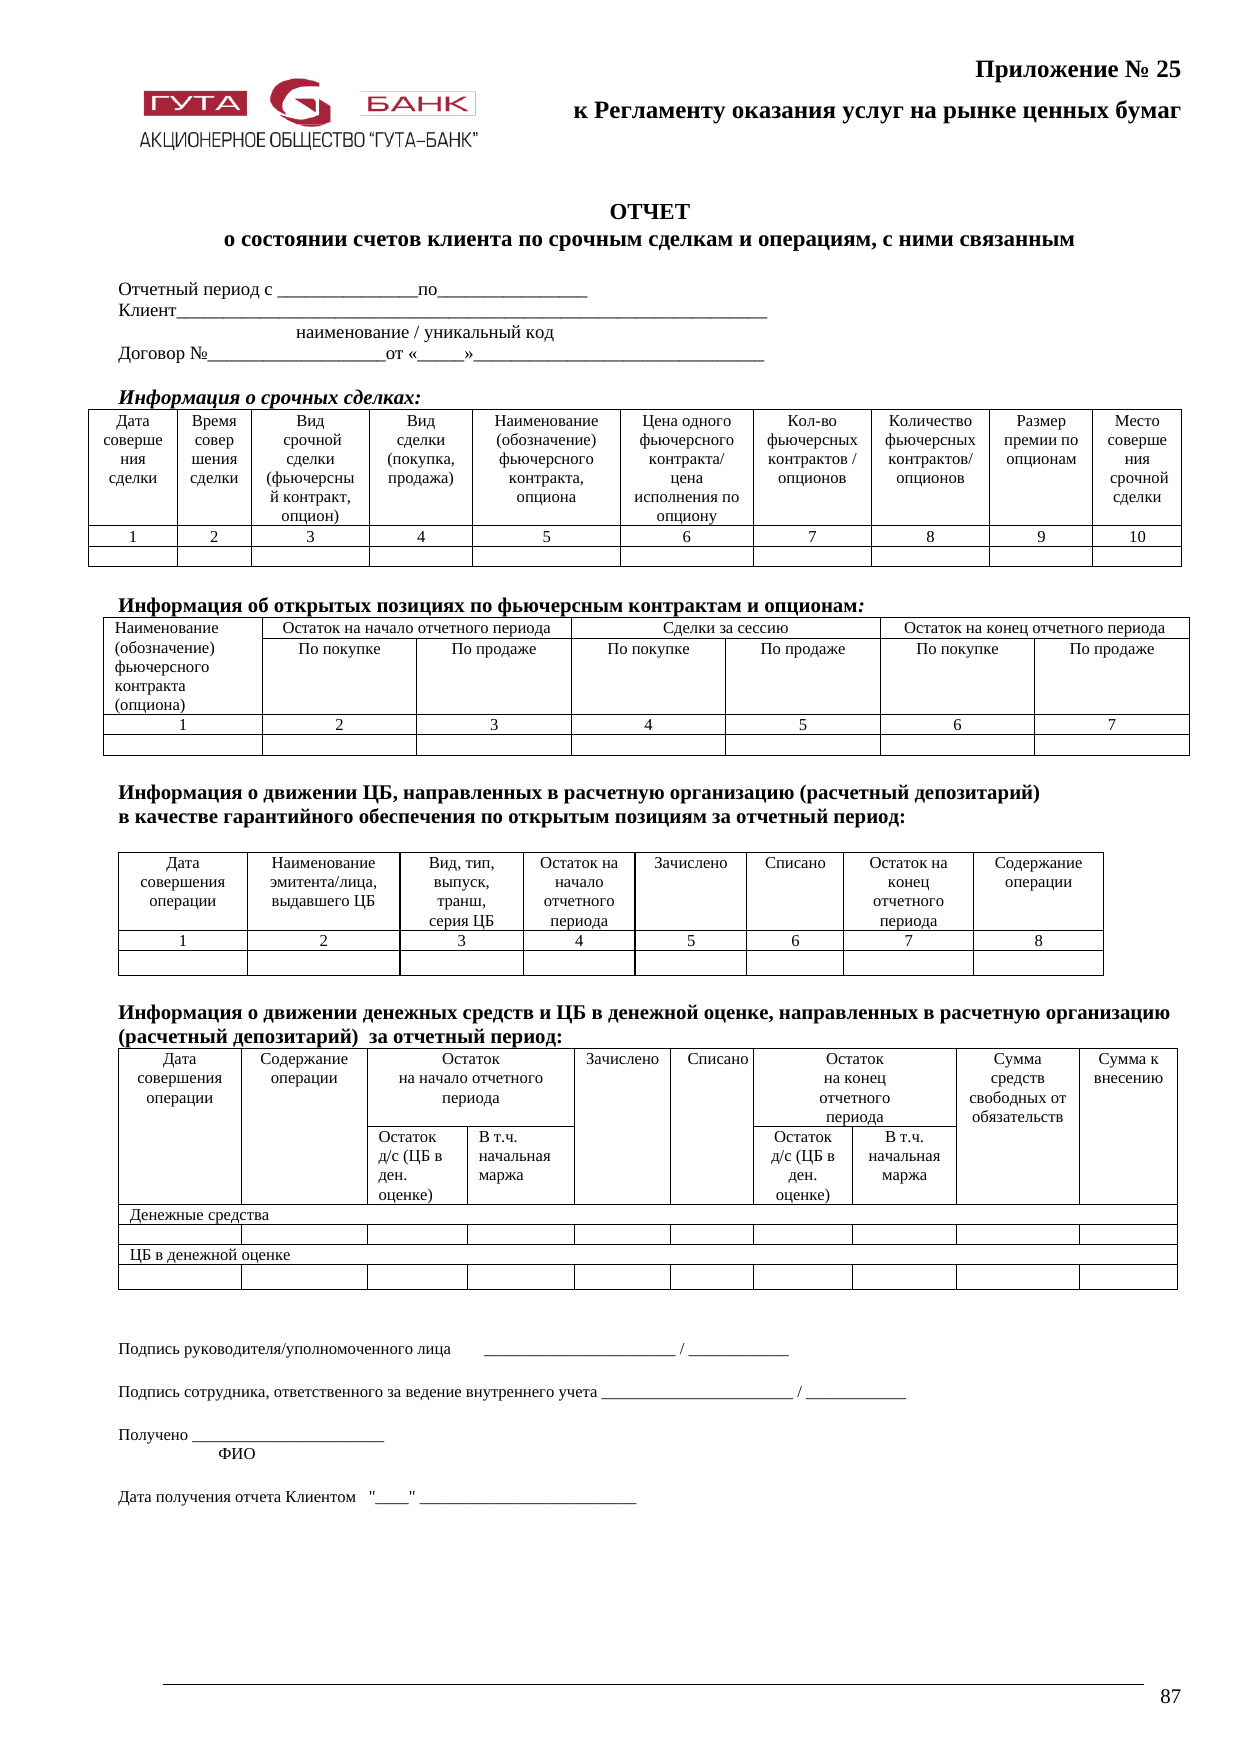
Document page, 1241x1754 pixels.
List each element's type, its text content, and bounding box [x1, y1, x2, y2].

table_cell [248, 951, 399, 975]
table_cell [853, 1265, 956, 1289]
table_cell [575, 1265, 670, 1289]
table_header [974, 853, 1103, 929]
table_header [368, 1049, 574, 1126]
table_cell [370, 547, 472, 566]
text Получено _______________________ [118, 1425, 1181, 1444]
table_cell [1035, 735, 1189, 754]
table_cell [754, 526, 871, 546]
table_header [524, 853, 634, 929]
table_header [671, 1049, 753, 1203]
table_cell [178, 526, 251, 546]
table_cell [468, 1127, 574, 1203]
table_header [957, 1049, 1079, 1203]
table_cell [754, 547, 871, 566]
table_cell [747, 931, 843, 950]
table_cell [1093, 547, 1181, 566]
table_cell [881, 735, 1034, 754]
text ОТЧЕТ [118, 198, 1181, 225]
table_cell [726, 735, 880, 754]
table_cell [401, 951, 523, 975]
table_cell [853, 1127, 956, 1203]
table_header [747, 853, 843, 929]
text Информация о движении денежных средств и ЦБ в денежной оценке, направленных в расчетную организацию (расчетный депозитарий) за отчетный период: [118, 1000, 1182, 1048]
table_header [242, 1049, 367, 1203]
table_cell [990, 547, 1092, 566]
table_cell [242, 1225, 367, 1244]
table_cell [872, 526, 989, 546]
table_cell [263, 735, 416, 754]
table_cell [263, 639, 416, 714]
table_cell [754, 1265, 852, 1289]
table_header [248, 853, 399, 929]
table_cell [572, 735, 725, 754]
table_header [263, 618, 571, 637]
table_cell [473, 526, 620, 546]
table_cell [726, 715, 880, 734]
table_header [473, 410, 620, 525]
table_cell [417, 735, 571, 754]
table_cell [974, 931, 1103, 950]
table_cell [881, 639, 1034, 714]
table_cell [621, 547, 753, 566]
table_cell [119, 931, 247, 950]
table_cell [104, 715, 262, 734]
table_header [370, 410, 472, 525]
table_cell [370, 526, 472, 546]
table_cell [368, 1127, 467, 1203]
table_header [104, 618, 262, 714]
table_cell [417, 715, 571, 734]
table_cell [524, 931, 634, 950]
text наименование / уникальный код [118, 321, 1181, 342]
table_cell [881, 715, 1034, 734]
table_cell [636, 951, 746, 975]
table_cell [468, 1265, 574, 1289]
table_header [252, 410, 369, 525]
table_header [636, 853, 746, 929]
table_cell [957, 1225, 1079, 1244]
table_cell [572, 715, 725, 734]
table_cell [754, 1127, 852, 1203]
text о состоянии счетов клиента по срочным сделкам и операциям, с ними связанным [118, 225, 1181, 251]
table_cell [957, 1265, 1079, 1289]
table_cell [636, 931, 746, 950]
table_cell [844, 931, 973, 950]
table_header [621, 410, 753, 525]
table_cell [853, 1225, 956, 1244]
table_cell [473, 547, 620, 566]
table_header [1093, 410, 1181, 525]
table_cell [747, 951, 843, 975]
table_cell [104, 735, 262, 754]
text Приложение № 25 [193, 54, 1181, 82]
text в качестве гарантийного обеспечения по открытым позициям за отчетный период: [118, 804, 1182, 828]
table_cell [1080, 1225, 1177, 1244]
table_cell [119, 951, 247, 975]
text Договор №___________________от «_____»_______________________________ [118, 342, 1181, 364]
text Отчетный период с _______________по________________ [118, 277, 1181, 299]
text Подпись сотрудника, ответственного за ведение внутреннего учета _______________________ / ____________ [118, 1382, 1181, 1401]
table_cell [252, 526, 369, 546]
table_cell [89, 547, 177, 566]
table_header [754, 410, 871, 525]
text Подпись руководителя/уполномоченного лица _______________________ / ____________ [118, 1338, 1181, 1358]
picture [95, 78, 527, 151]
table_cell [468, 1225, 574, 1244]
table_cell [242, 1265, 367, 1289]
text Информация о срочных сделках: [118, 385, 1181, 409]
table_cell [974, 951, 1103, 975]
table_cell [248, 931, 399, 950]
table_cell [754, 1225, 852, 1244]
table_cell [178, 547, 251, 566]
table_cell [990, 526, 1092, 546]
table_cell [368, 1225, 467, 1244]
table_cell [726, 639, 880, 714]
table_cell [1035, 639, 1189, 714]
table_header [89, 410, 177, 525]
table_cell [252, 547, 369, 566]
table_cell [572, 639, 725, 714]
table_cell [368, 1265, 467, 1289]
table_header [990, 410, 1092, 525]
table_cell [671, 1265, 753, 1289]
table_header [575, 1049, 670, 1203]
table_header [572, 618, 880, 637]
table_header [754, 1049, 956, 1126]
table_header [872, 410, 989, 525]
text Дата получения отчета Клиентом "____" __________________________ [118, 1487, 1181, 1506]
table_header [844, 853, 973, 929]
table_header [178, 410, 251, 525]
text Информация об открытых позициях по фьючерсным контрактам и опционам: [118, 593, 1181, 617]
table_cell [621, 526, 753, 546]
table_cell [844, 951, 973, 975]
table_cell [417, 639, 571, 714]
text к Регламенту оказания услуг на рынке ценных бумаг [527, 95, 1181, 124]
text ФИО [118, 1444, 1181, 1463]
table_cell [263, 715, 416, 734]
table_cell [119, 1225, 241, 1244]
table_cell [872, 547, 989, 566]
text Информация о движении ЦБ, направленных в расчетную организацию (расчетный депозитарий) [118, 780, 1182, 804]
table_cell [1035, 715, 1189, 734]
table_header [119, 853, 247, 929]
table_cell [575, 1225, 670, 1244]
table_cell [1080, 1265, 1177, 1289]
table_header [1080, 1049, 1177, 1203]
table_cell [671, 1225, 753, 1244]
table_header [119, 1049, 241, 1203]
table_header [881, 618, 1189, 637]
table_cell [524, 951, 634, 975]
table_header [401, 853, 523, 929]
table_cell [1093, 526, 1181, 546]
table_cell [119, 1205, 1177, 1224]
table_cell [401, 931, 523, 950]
text Клиент_______________________________________________________________ [118, 299, 1181, 321]
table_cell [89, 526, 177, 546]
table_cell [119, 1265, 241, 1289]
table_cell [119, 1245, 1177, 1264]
